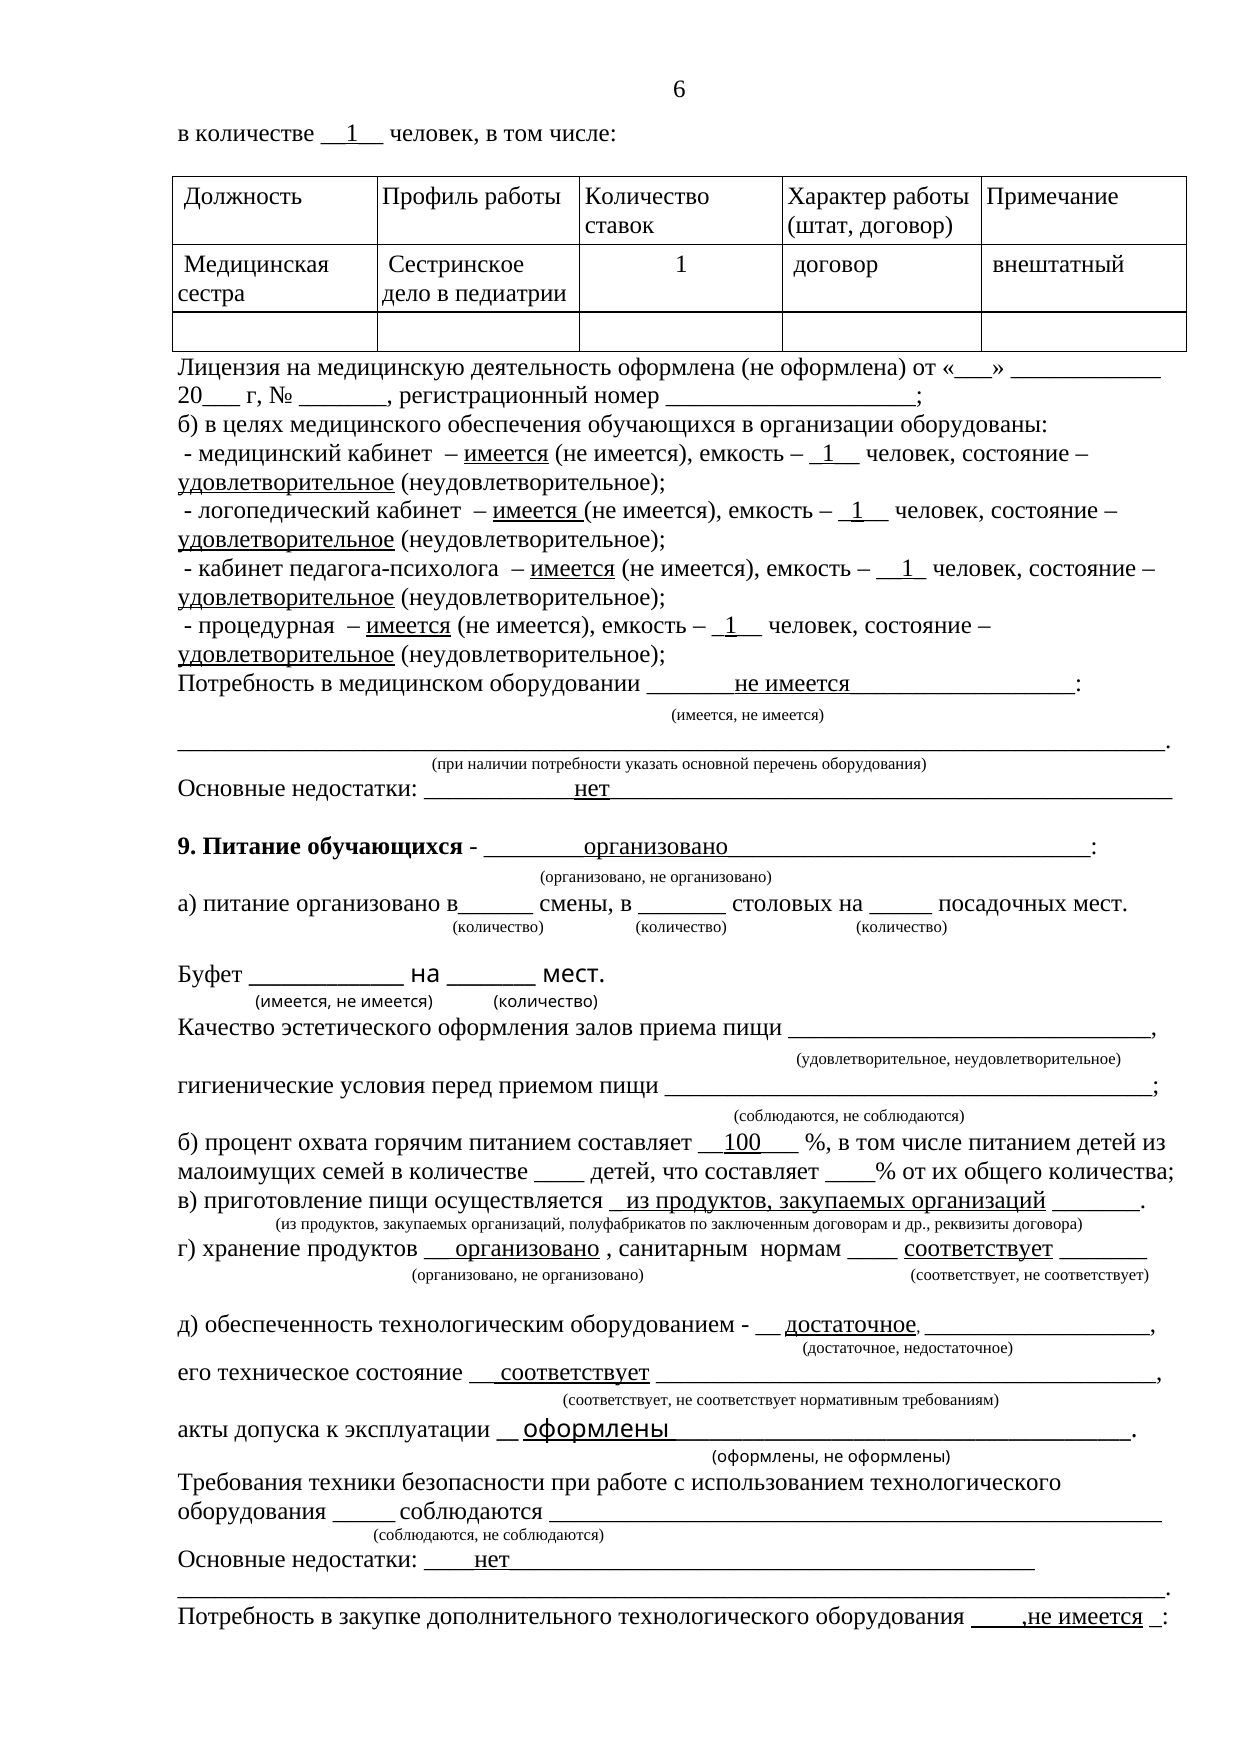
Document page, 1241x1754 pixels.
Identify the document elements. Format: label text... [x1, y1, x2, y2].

table_cell 1 [580, 245, 782, 311]
text Основные недостатки: ____________нет_____________________________________________ [177, 773, 1181, 802]
text г) хранение продуктов __ организовано , санитарным нормам ____ соответствует _______ (организовано, не организовано) (соответствует, не соответствует) [177, 1233, 1181, 1285]
text Буфет ______________ на ________ мест. [177, 955, 1181, 989]
text Требования техники безопасности при работе с использованием технологического оборудования _____ соблюдаются _________________________________________________ [177, 1467, 1181, 1524]
table_cell [378, 313, 579, 351]
text гигиенические условия перед приемом пищи _______________________________________; [177, 1070, 1181, 1098]
text (оформлены, не оформлены) [177, 1444, 1181, 1467]
text Качество эстетического оформления залов приема пищи _____________________________, [177, 1012, 1181, 1041]
text (при наличии потребности указать основной перечень оборудования) [177, 754, 1181, 773]
text 9. Питание обучающихся - ________организовано_____________________________: [177, 831, 1181, 859]
table_cell [783, 313, 981, 351]
table_header Количество ставок [580, 177, 782, 243]
text д) обеспеченность технологическим оборудованием - __ достаточное, __________________, [177, 1309, 1181, 1338]
text в количестве __1__ человек, в том числе: [177, 118, 1181, 147]
table_cell [173, 313, 377, 351]
text а) питание организовано в______ смены, в _______ столовых на _____ посадочных мест. [177, 888, 1181, 917]
text - медицинский кабинет – имеется (не имеется), емкость – _1__ человек, состояние – удовлетворительное (неудовлетворительное); [177, 438, 1181, 495]
text (соблюдаются, не соблюдаются) [177, 1524, 1181, 1544]
table_header Примечание [982, 177, 1186, 243]
text (из продуктов, закупаемых организаций, полуфабрикатов по заключенным договорам и др., реквизиты договора) [177, 1213, 1181, 1233]
text (организовано, не организовано) [177, 859, 1181, 888]
text Потребность в закупке дополнительного технологического оборудования ____,не имеется _: [177, 1601, 1181, 1630]
text (имеется, не имеется) [177, 697, 1181, 725]
text - логопедический кабинет – имеется (не имеется), емкость – _1__ человек, состояние – удовлетворительное (неудовлетворительное); [177, 495, 1181, 553]
text (соответствует, не соответствует нормативным требованиям) [177, 1386, 1181, 1410]
text Лицензия на медицинскую деятельность оформлена (не оформлена) от «___» ____________ 20___ г, № _______, регистрационный номер ____________________; [177, 352, 1181, 409]
text (количество) (количество) (количество) [177, 917, 1181, 936]
text Потребность в медицинском оборудовании _______не имеется__________________: [177, 668, 1181, 697]
text - процедурная – имеется (не имеется), емкость – _1__ человек, состояние – удовлетворительное (неудовлетворительное); [177, 610, 1181, 668]
text Основные недостатки: ____нет__________________________________________ [177, 1544, 1181, 1572]
table_cell Медицинская сестра [173, 245, 377, 311]
text _______________________________________________________________________________. [177, 725, 1181, 754]
table_header Характер работы (штат, договор) [783, 177, 981, 243]
table_cell [982, 313, 1186, 351]
text в) приготовление пищи осуществляется _ из продуктов, закупаемых организаций _______. [177, 1185, 1181, 1213]
text (имеется, не имеется) (количество) [177, 989, 1181, 1012]
text акты допуска к эксплуатации __ оформлены _________________________________________. [177, 1410, 1181, 1444]
text - кабинет педагога-психолога – имеется (не имеется), емкость – __1_ человек, состояние – удовлетворительное (неудовлетворительное); [177, 553, 1181, 610]
text _______________________________________________________________________________. [177, 1572, 1181, 1601]
text его техническое состояние __ соответствует ________________________________________, [177, 1357, 1181, 1386]
table_header Профиль работы [378, 177, 579, 243]
text (достаточное, недостаточное) [177, 1338, 1181, 1357]
text б) в целях медицинского обеспечения обучающихся в организации оборудованы: [177, 409, 1181, 438]
table_header Должность [173, 177, 377, 243]
table_cell внештатный [982, 245, 1186, 311]
table_cell договор [783, 245, 981, 311]
text (соблюдаются, не соблюдаются) [177, 1098, 1181, 1127]
text б) процент охвата горячим питанием составляет __100___ %, в том числе питанием детей из малоимущих семей в количестве ____ детей, что составляет ____% от их общего количества; [177, 1127, 1181, 1185]
table_cell [580, 313, 782, 351]
table_cell Сестринское дело в педиатрии [378, 245, 579, 311]
text (удовлетворительное, неудовлетворительное) [177, 1041, 1181, 1070]
